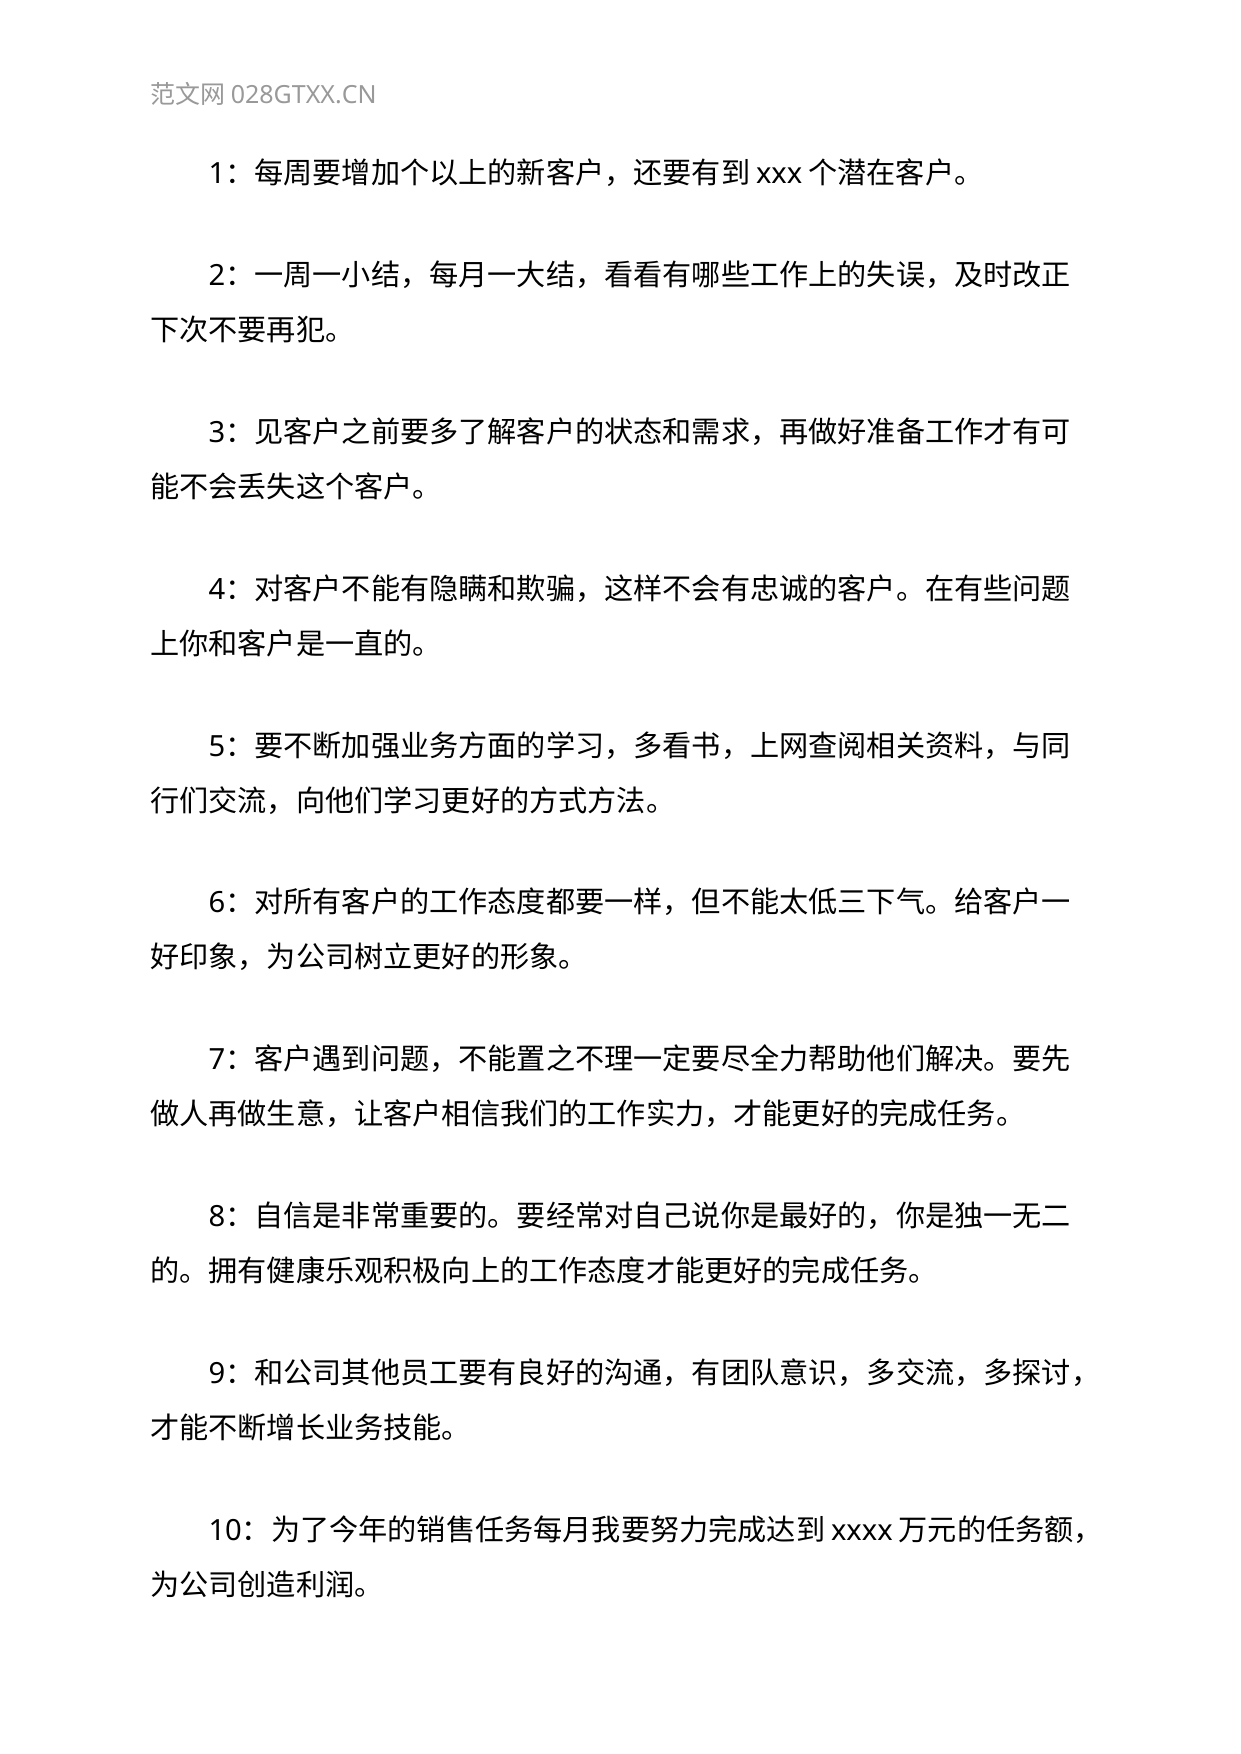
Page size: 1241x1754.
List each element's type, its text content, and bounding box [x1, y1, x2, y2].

text 2：一周一小结，每月一大结，看看有哪些工作上的失误，及时改正下次不要再犯。 [150, 252, 1090, 349]
text 1：每周要增加个以上的新客户，还要有到xxx个潜在客户。 [150, 150, 1090, 192]
text 8：自信是非常重要的。要经常对自己说你是最好的，你是独一无二的。拥有健康乐观积极向上的工作态度才能更好的完成任务。 [150, 1193, 1090, 1290]
text 7：客户遇到问题，不能置之不理一定要尽全力帮助他们解决。要先做人再做生意，让客户相信我们的工作实力，才能更好的完成任务。 [150, 1036, 1090, 1133]
text 6：对所有客户的工作态度都要一样，但不能太低三下气。给客户一好印象，为公司树立更好的形象。 [150, 879, 1090, 976]
text 9：和公司其他员工要有良好的沟通，有团队意识，多交流，多探讨，才能不断增长业务技能。 [150, 1349, 1090, 1447]
text 10：为了今年的销售任务每月我要努力完成达到xxxx万元的任务额，为公司创造利润。 [150, 1506, 1090, 1603]
text 4：对客户不能有隐瞒和欺骗，这样不会有忠诚的客户。在有些问题上你和客户是一直的。 [150, 566, 1090, 663]
text 5：要不断加强业务方面的学习，多看书，上网查阅相关资料，与同行们交流，向他们学习更好的方式方法。 [150, 722, 1090, 819]
text 3：见客户之前要多了解客户的状态和需求，再做好准备工作才有可能不会丢失这个客户。 [150, 409, 1090, 506]
